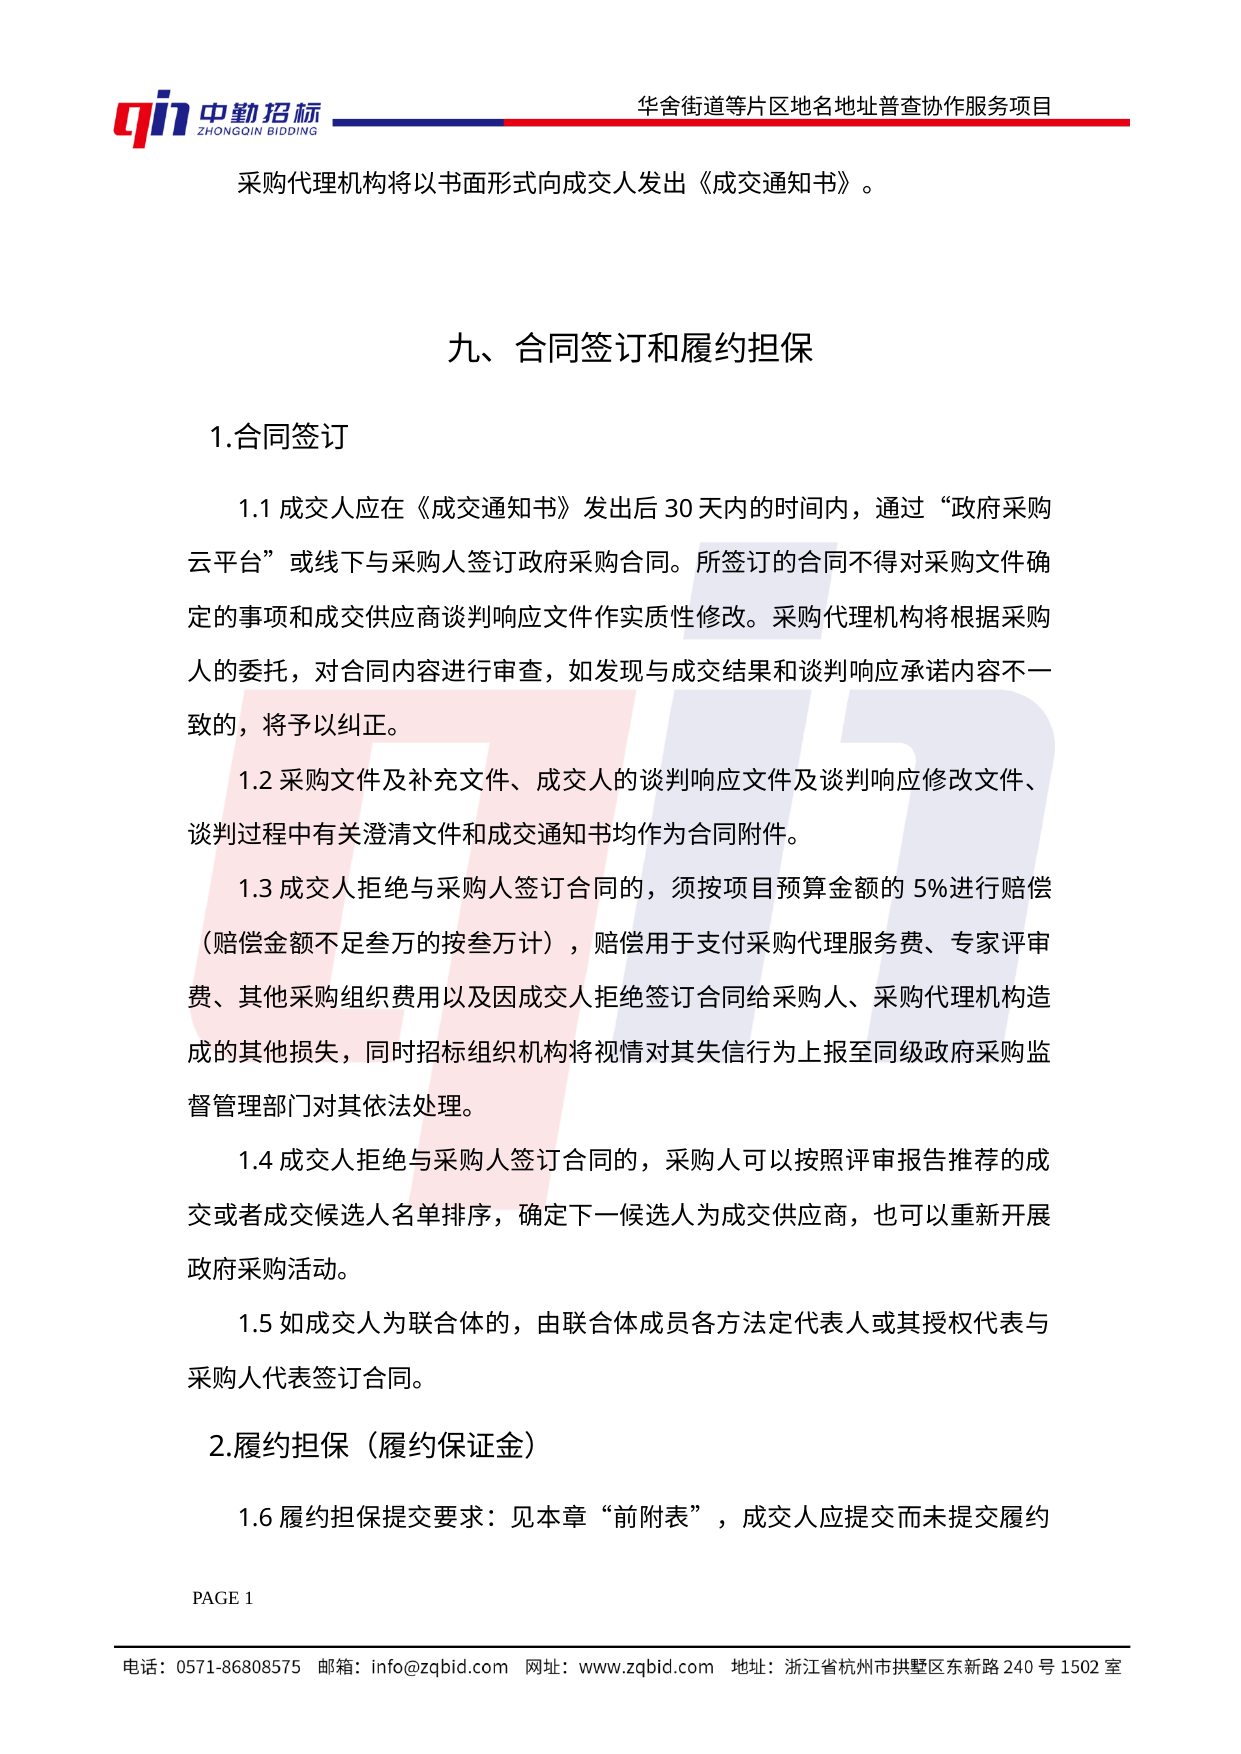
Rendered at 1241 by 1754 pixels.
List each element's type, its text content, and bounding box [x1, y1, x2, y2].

text 采购代理机构将以书面形式向成交人发出《成交通知书》。 [187, 151, 1053, 216]
text 合同签订和履约担保 [208, 314, 1053, 379]
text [187, 1497, 1053, 1534]
text 成交人拒绝与采购人签订合同的，须按项目预算金额的5%进行赔偿（赔偿金额不足叁万的按叁万计），赔偿用于支付采购代理服务费、专家评审费、其他采购组织费用以及因成交人拒绝签订合同给采购人、采购代理机构造成的其他损失，同时招标组织机构将视情对其失信行为上报至同级政府采购监督管理部门对其依法处理。 [187, 869, 1053, 1123]
text 合同签订 [187, 402, 1053, 467]
text 成交人拒绝与采购人签订合同的，采购人可以按照评审报告推荐的成交或者成交候选人名单排序，确定下一候选人为成交供应商，也可以重新开展政府采购活动。 [187, 1141, 1053, 1286]
text 履约担保（履约保证金） [187, 1413, 1053, 1478]
text 成交人应在《成交通知书》发出后30天内的时间内，通过“政府采购云平台”或线下与采购人签订政府采购合同。所签订的合同不得对采购文件确定的事项和成交供应商谈判响应文件作实质性修改。采购代理机构将根据采购人的委托，对合同内容进行审查，如发现与成交结果和谈判响应承诺内容不一致的，将予以纠正。 [187, 488, 1053, 742]
text 采购文件及补充文件、成交人的谈判响应文件及谈判响应修改文件、谈判过程中有关澄清文件和成交通知书均作为合同附件。 [187, 760, 1053, 851]
picture [1, 0, 1241, 1753]
text 如成交人为联合体的，由联合体成员各方法定代表人或其授权代表与采购人代表签订合同。 [187, 1304, 1053, 1394]
